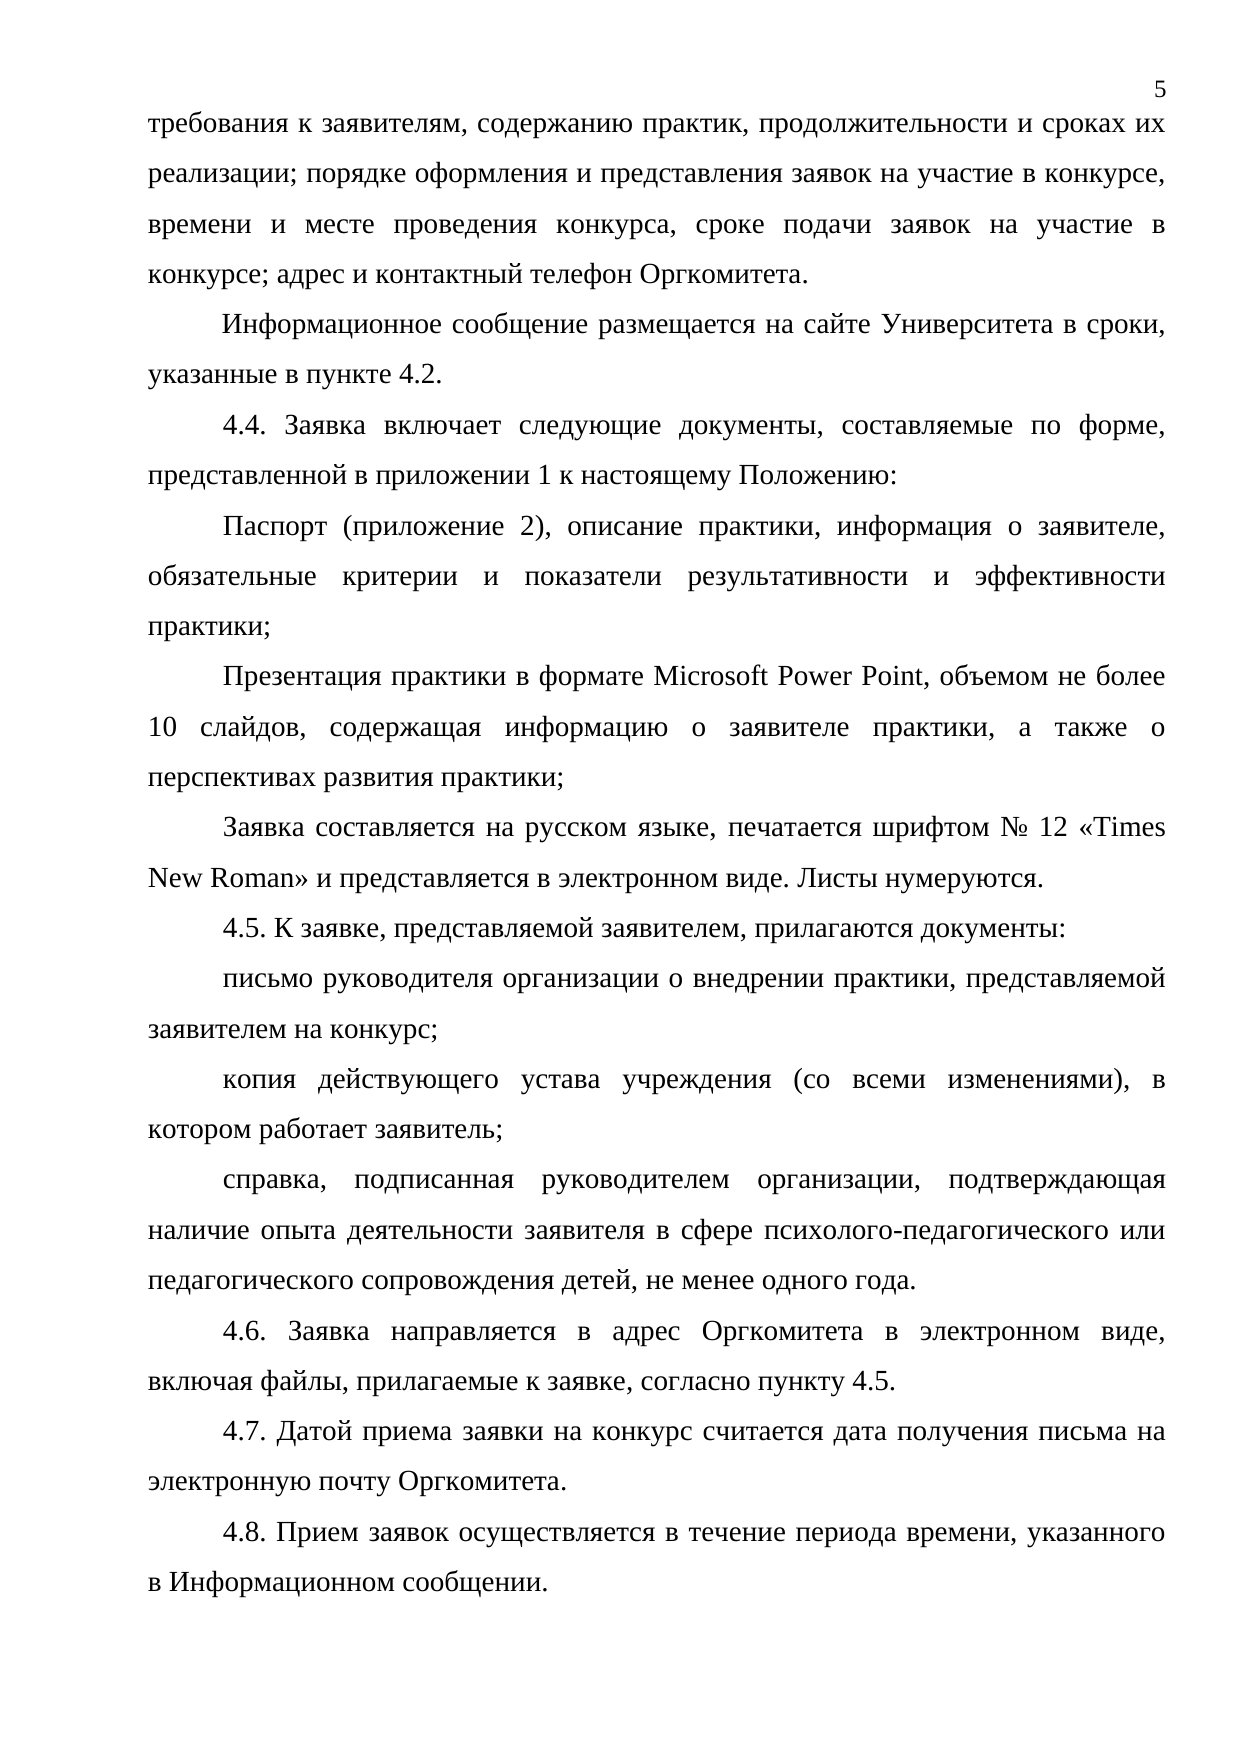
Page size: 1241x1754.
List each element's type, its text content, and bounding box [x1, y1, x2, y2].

text справка, подписанная руководителем организации, подтверждающая наличие опыта деятельности заявителя в сфере психолого-педагогического или педагогического сопровождения детей, не менее одного года. [148, 1162, 1167, 1296]
text копия действующего устава учреждения (со всеми изменениями), в котором работает заявитель; [148, 1061, 1167, 1145]
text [148, 105, 1167, 289]
text 4.6. Заявка направляется в адрес Оргкомитета в электронном виде, включая файлы, прилагаемые к заявке, согласно пункту 4.5. [148, 1313, 1167, 1396]
text 4.5. К заявке, представляемой заявителем, прилагаются документы: [148, 910, 1167, 944]
text Презентация практики в формате Microsoft Power Point, объемом не более 10 слайдов, содержащая информацию о заявителе практики, а также о перспективах развития практики; [148, 658, 1167, 793]
text письмо руководителя организации о внедрении практики, представляемой заявителем на конкурс; [148, 960, 1167, 1044]
text 4.7. Датой приема заявки на конкурс считается дата получения письма на электронную почту Оргкомитета. [148, 1413, 1167, 1497]
text Заявка составляется на русском языке, печатается шрифтом № 12 «Times New Roman» и представляется в электронном виде. Листы нумеруются. [148, 809, 1167, 893]
text 4.8. Прием заявок осуществляется в течение периода времени, указанного в Информационном сообщении. [148, 1514, 1167, 1598]
text 4.4. Заявка включает следующие документы, составляемые по форме, представленной в приложении 1 к настоящему Положению: [148, 407, 1167, 491]
text Паспорт (приложение 2), описание практики, информация о заявителе, обязательные критерии и показатели результативности и эффективности практики; [148, 508, 1167, 642]
text Информационное сообщение размещается на сайте Университета в сроки, указанные в пункте 4.2. [148, 306, 1167, 390]
